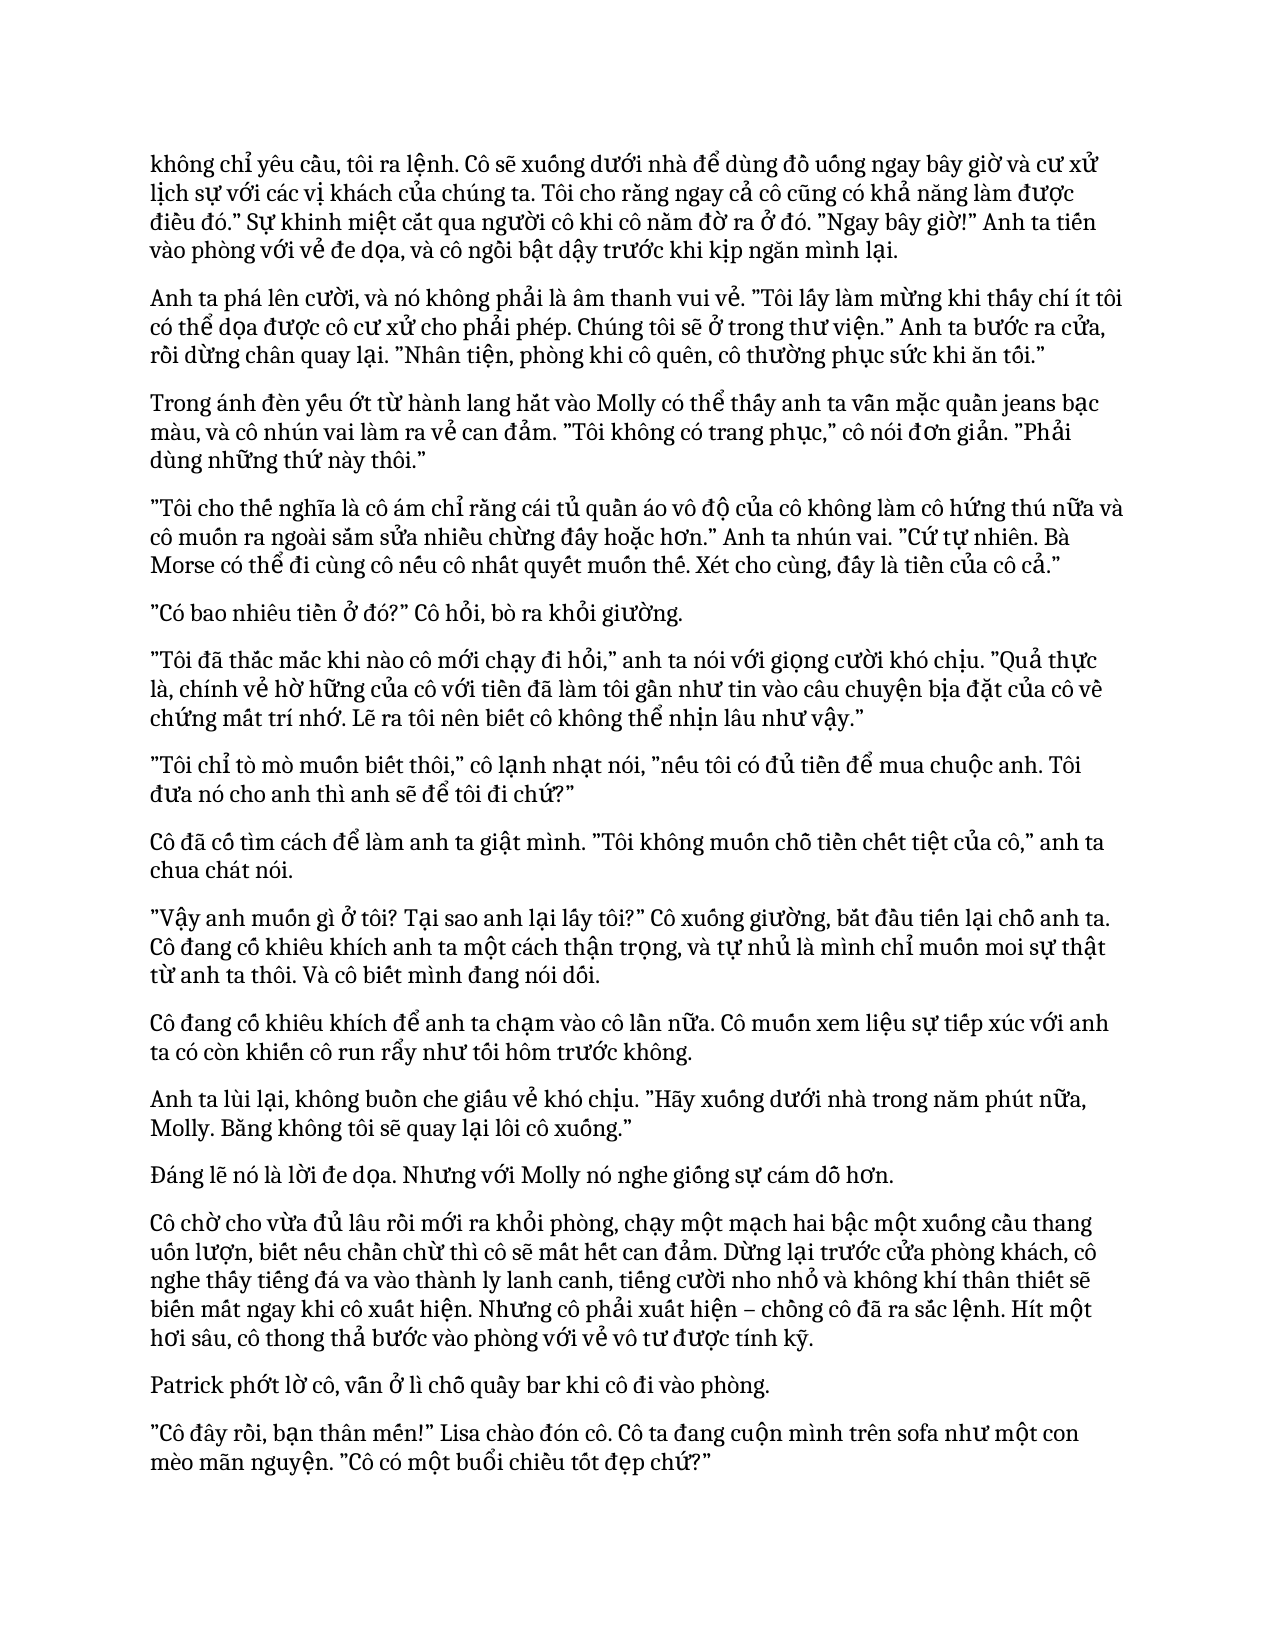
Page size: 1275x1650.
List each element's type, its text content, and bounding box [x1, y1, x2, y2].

text Đáng lẽ nó là lời đe dọa. Nhưng với Molly nó nghe giống sự cám dỗ hơn. [150, 1161, 1125, 1190]
text Cô đang cố khiêu khích để anh ta chạm vào cô lần nữa. Cô muốn xem liệu sự tiếp xúc với anh ta có còn khiến cô run rẩy như tối hôm trước không. [150, 1009, 1125, 1066]
text Anh ta lùi lại, không buồn che giấu vẻ khó chịu. ”Hãy xuống dưới nhà trong năm phút nữa, Molly. Bằng không tôi sẽ quay lại lôi cô xuống.” [150, 1085, 1125, 1142]
text ”Tôi đã thắc mắc khi nào cô mới chạy đi hỏi,” anh ta nói với giọng cười khó chịu. ”Quả thực là, chính vẻ hờ hững của cô với tiền đã làm tôi gần như tin vào câu chuyện bịa đặt của cô về chứng mất trí nhớ. Lẽ ra tôi nên biết cô không thể nhịn lâu như vậy.” [150, 646, 1125, 732]
text Patrick phớt lờ cô, vẫn ở lì chỗ quầy bar khi cô đi vào phòng. [150, 1371, 1125, 1400]
text ”Cô đây rồi, bạn thân mến!” Lisa chào đón cô. Cô ta đang cuộn mình trên sofa như một con mèo mãn nguyện. ”Cô có một buổi chiều tốt đẹp chứ?” [150, 1419, 1125, 1476]
text ”Tôi cho thế nghĩa là cô ám chỉ rằng cái tủ quần áo vô độ của cô không làm cô hứng thú nữa và cô muốn ra ngoài sắm sửa nhiều chừng đấy hoặc hơn.” Anh ta nhún vai. ”Cứ tự nhiên. Bà Morse có thể đi cùng cô nếu cô nhất quyết muốn thế. Xét cho cùng, đấy là tiền của cô cả.” [150, 494, 1125, 580]
text Anh ta phá lên cười, và nó không phải là âm thanh vui vẻ. ”Tôi lấy làm mừng khi thấy chí ít tôi có thể dọa được cô cư xử cho phải phép. Chúng tôi sẽ ở trong thư viện.” Anh ta bước ra cửa, rồi dừng chân quay lại. ”Nhân tiện, phòng khi cô quên, cô thường phục sức khi ăn tối.” [150, 284, 1125, 370]
text ”Có bao nhiêu tiền ở đó?” Cô hỏi, bò ra khỏi giường. [150, 599, 1125, 627]
text Trong ánh đèn yếu ớt từ hành lang hắt vào Molly có thể thấy anh ta vẫn mặc quần jeans bạc màu, và cô nhún vai làm ra vẻ can đảm. ”Tôi không có trang phục,” cô nói đơn giản. ”Phải dùng những thứ này thôi.” [150, 389, 1125, 475]
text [150, 150, 1125, 265]
text ”Vậy anh muốn gì ở tôi? Tại sao anh lại lấy tôi?” Cô xuống giường, bắt đầu tiến lại chỗ anh ta. Cô đang cố khiêu khích anh ta một cách thận trọng, và tự nhủ là mình chỉ muốn moi sự thật từ anh ta thôi. Và cô biết mình đang nói dối. [150, 904, 1125, 990]
text ”Tôi chỉ tò mò muốn biết thôi,” cô lạnh nhạt nói, ”nếu tôi có đủ tiền để mua chuộc anh. Tôi đưa nó cho anh thì anh sẽ để tôi đi chứ?” [150, 751, 1125, 809]
text Cô đã cố tìm cách để làm anh ta giật mình. ”Tôi không muốn chỗ tiền chết tiệt của cô,” anh ta chua chát nói. [150, 827, 1125, 885]
text Cô chờ cho vừa đủ lâu rồi mới ra khỏi phòng, chạy một mạch hai bậc một xuống cầu thang uốn lượn, biết nếu chần chừ thì cô sẽ mất hết can đảm. Dừng lại trước cửa phòng khách, cô nghe thấy tiếng đá va vào thành ly lanh canh, tiếng cười nho nhỏ và không khí thân thiết sẽ biến mất ngay khi cô xuất hiện. Nhưng cô phải xuất hiện – chồng cô đã ra sắc lệnh. Hít một hơi sâu, cô thong thả bước vào phòng với vẻ vô tư được tính kỹ. [150, 1209, 1125, 1352]
